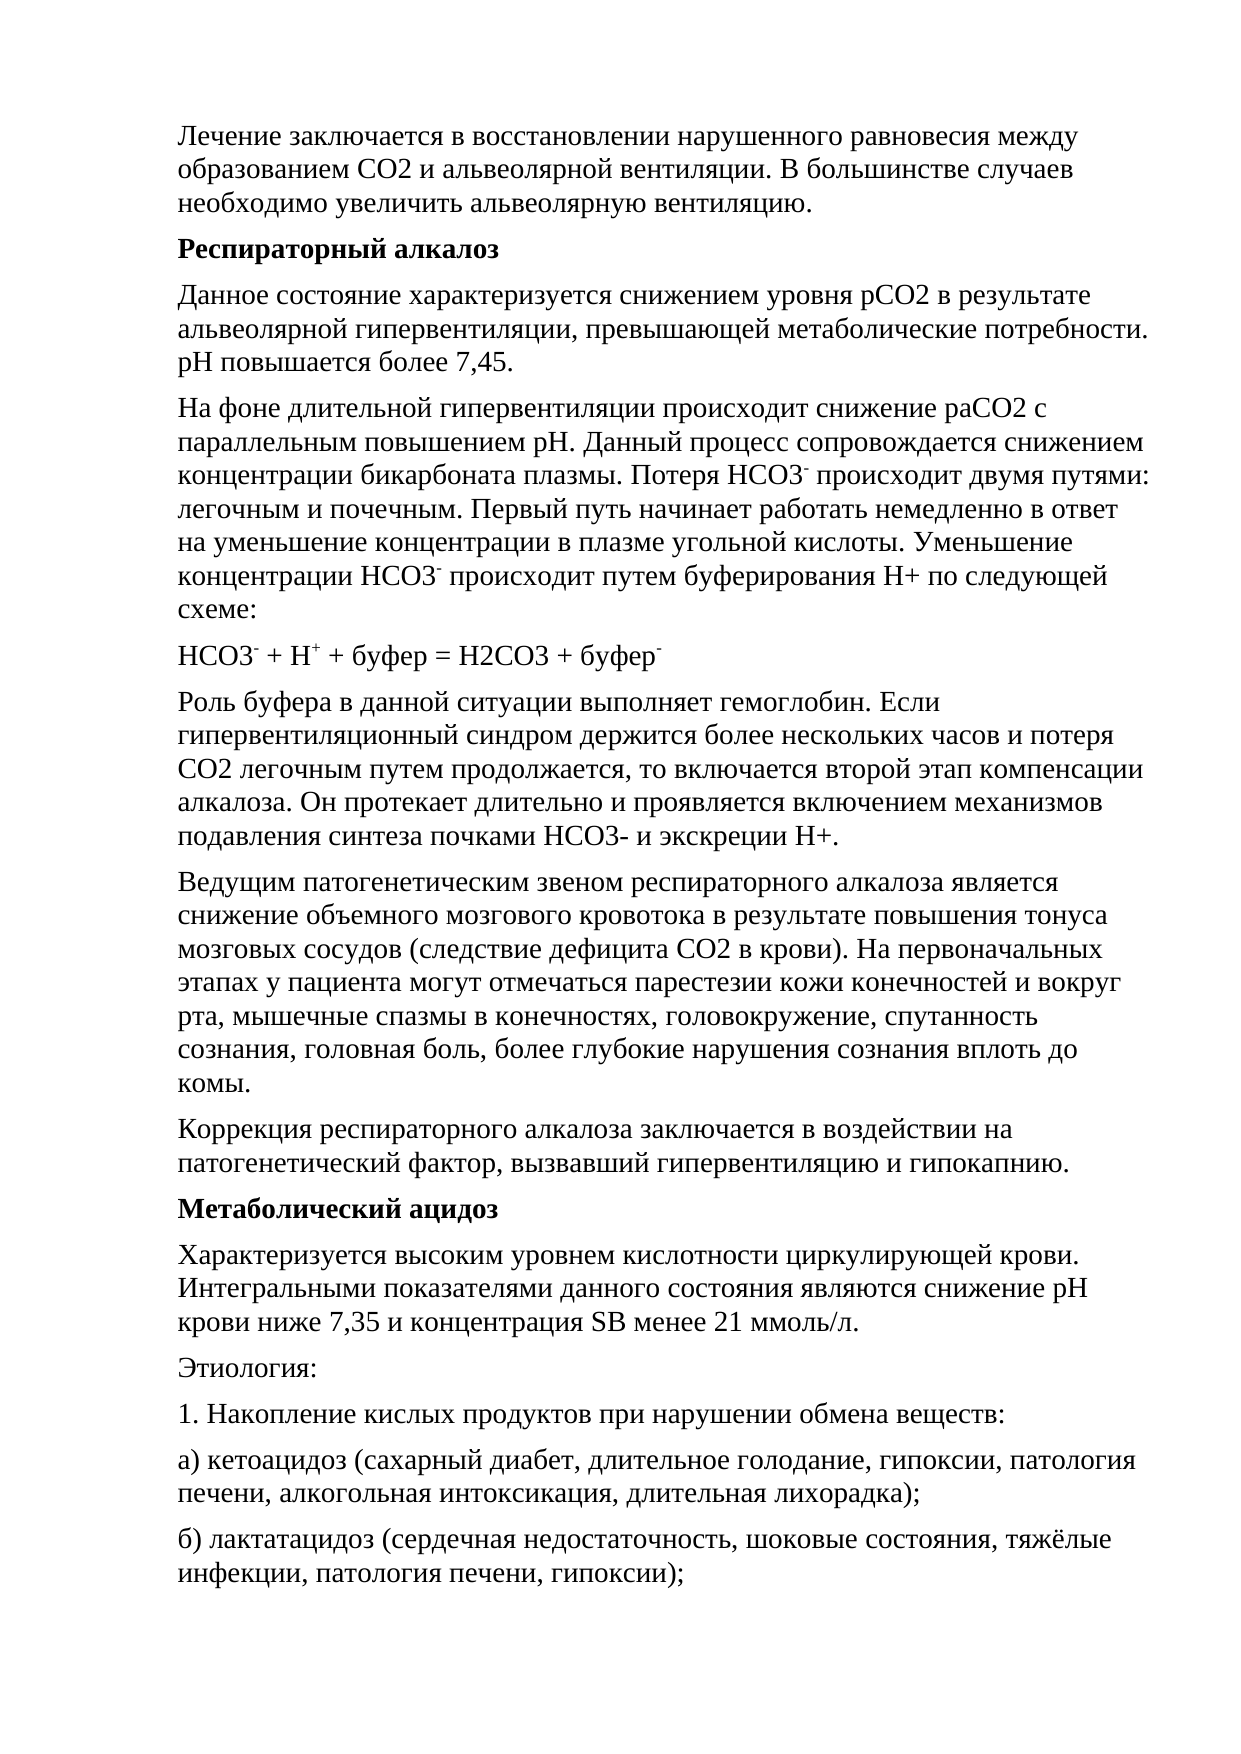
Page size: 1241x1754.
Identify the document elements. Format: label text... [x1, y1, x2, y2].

text 1. Накопление кислых продуктов при нарушении обмена веществ: [177, 1396, 1152, 1429]
text Этиология: [177, 1350, 1152, 1383]
text Метаболический ацидоз [177, 1191, 1152, 1224]
text Данное состояние характеризуется снижением уровня рСО2 в результате альвеолярной гипервентиляции, превышающей метаболические потребности. рН повышается более 7,45. [177, 277, 1152, 378]
text а) кетоацидоз (сахарный диабет, длительное голодание, гипоксии, патология печени, алкогольная интоксикация, длительная лихорадка); [177, 1442, 1152, 1509]
text Характеризуется высоким уровнем кислотности циркулирующей крови. Интегральными показателями данного состояния являются снижение pH крови ниже 7,35 и концентрация SB менее 21 ммоль/л. [177, 1237, 1152, 1337]
text Роль буфера в данной ситуации выполняет гемоглобин. Если гипервентиляционный синдром держится более нескольких часов и потеря СО2 легочным путем продолжается, то включается второй этап компенсации алкалоза. Он протекает длительно и проявляется включением механизмов подавления синтеза почками НСО3- и экскреции Н+. [177, 684, 1152, 851]
text Ведущим патогенетическим звеном респираторного алкалоза является снижение объемного мозгового кровотока в результате повышения тонуса мозговых сосудов (следствие дефицита CO2 в крови). На первоначальных этапах у пациента могут отмечаться парестезии кожи конечностей и вокруг рта, мышечные спазмы в конечностях, головокружение, спутанность сознания, головная боль, более глубокие нарушения сознания вплоть до комы. [177, 864, 1152, 1099]
text НСО3- + Н+ + буфер = Н2СО3 + буфер- [177, 638, 1152, 671]
text Лечение заключается в восстановлении нарушенного равновесия между образованием СО2 и альвеолярной вентиляции. В большинстве случаев необходимо увеличить альвеолярную вентиляцию. [177, 118, 1152, 219]
text Коррекция респираторного алкалоза заключается в воздействии на патогенетический фактор, вызвавший гипервентиляцию и гипокапнию. [177, 1111, 1152, 1178]
text Респираторный алкалоз [177, 231, 1152, 265]
text На фоне длительной гипервентиляции происходит снижение раСО2 с параллельным повышением pH. Данный процесс сопровождается снижением концентрации бикарбоната плазмы. Потеря НСО3- происходит двумя путями: легочным и почечным. Первый путь начинает работать немедленно в ответ на уменьшение концентрации в плазме угольной кислоты. Уменьшение концентрации НСО3- происходит путем буферирования Н+ по следующей схеме: [177, 390, 1152, 625]
text б) лактатацидоз (сердечная недостаточность, шоковые состояния, тяжёлые инфекции, патология печени, гипоксии); [177, 1522, 1152, 1589]
